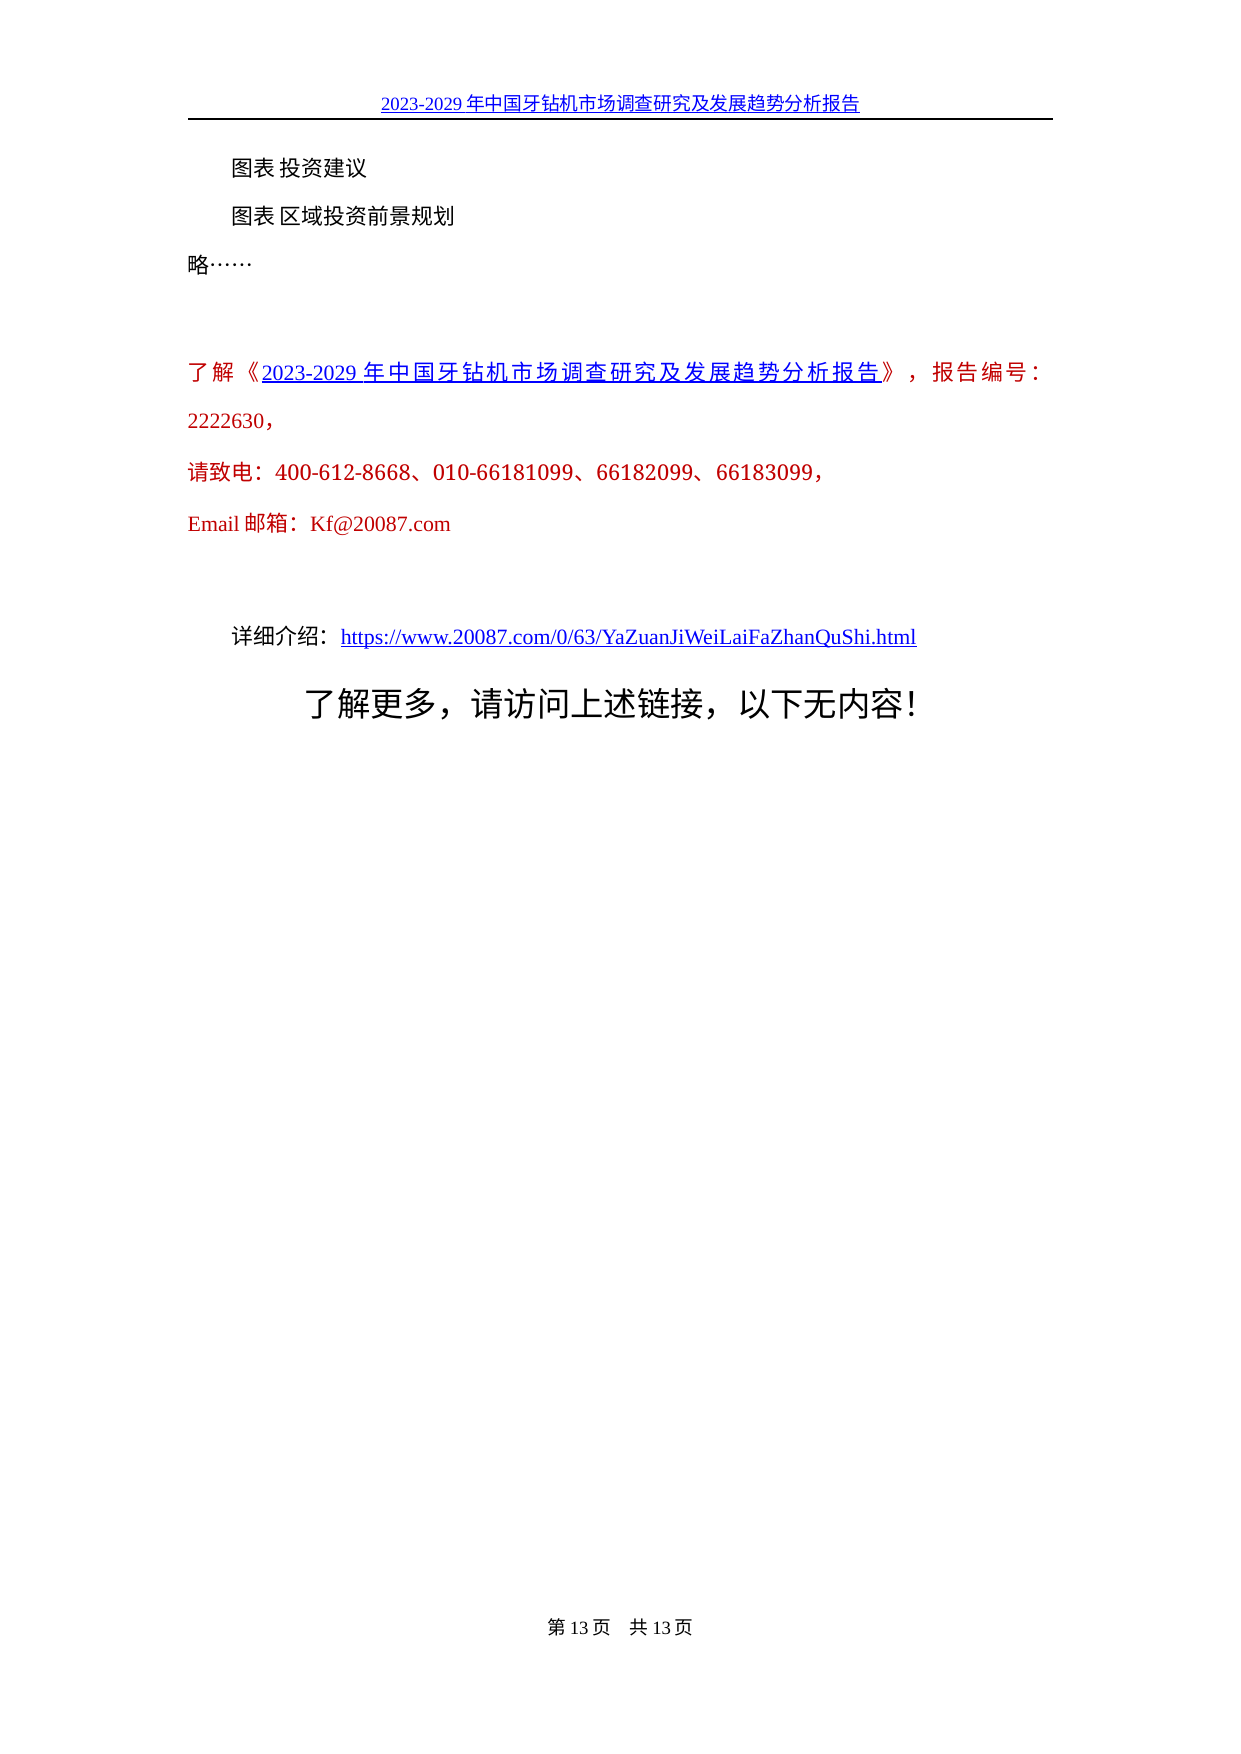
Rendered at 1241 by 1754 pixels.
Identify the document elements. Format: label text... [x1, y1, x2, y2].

text 详细介绍：https://www.20087.com/0/63/YaZuanJiWeiLaiFaZhanQuShi.html [187, 619, 1053, 651]
text 了解《2023-2029年中国牙钻机市场调查研究及发展趋势分析报告》，报告编号：2222630， [187, 354, 1053, 435]
text 请致电：400-612-8668、010-66181099、66182099、66183099， [187, 454, 1053, 487]
text Email邮箱：Kf@20087.com [187, 506, 1053, 538]
title 了解更多，请访问上述链接，以下无内容！ [187, 669, 1053, 734]
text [187, 150, 1053, 280]
